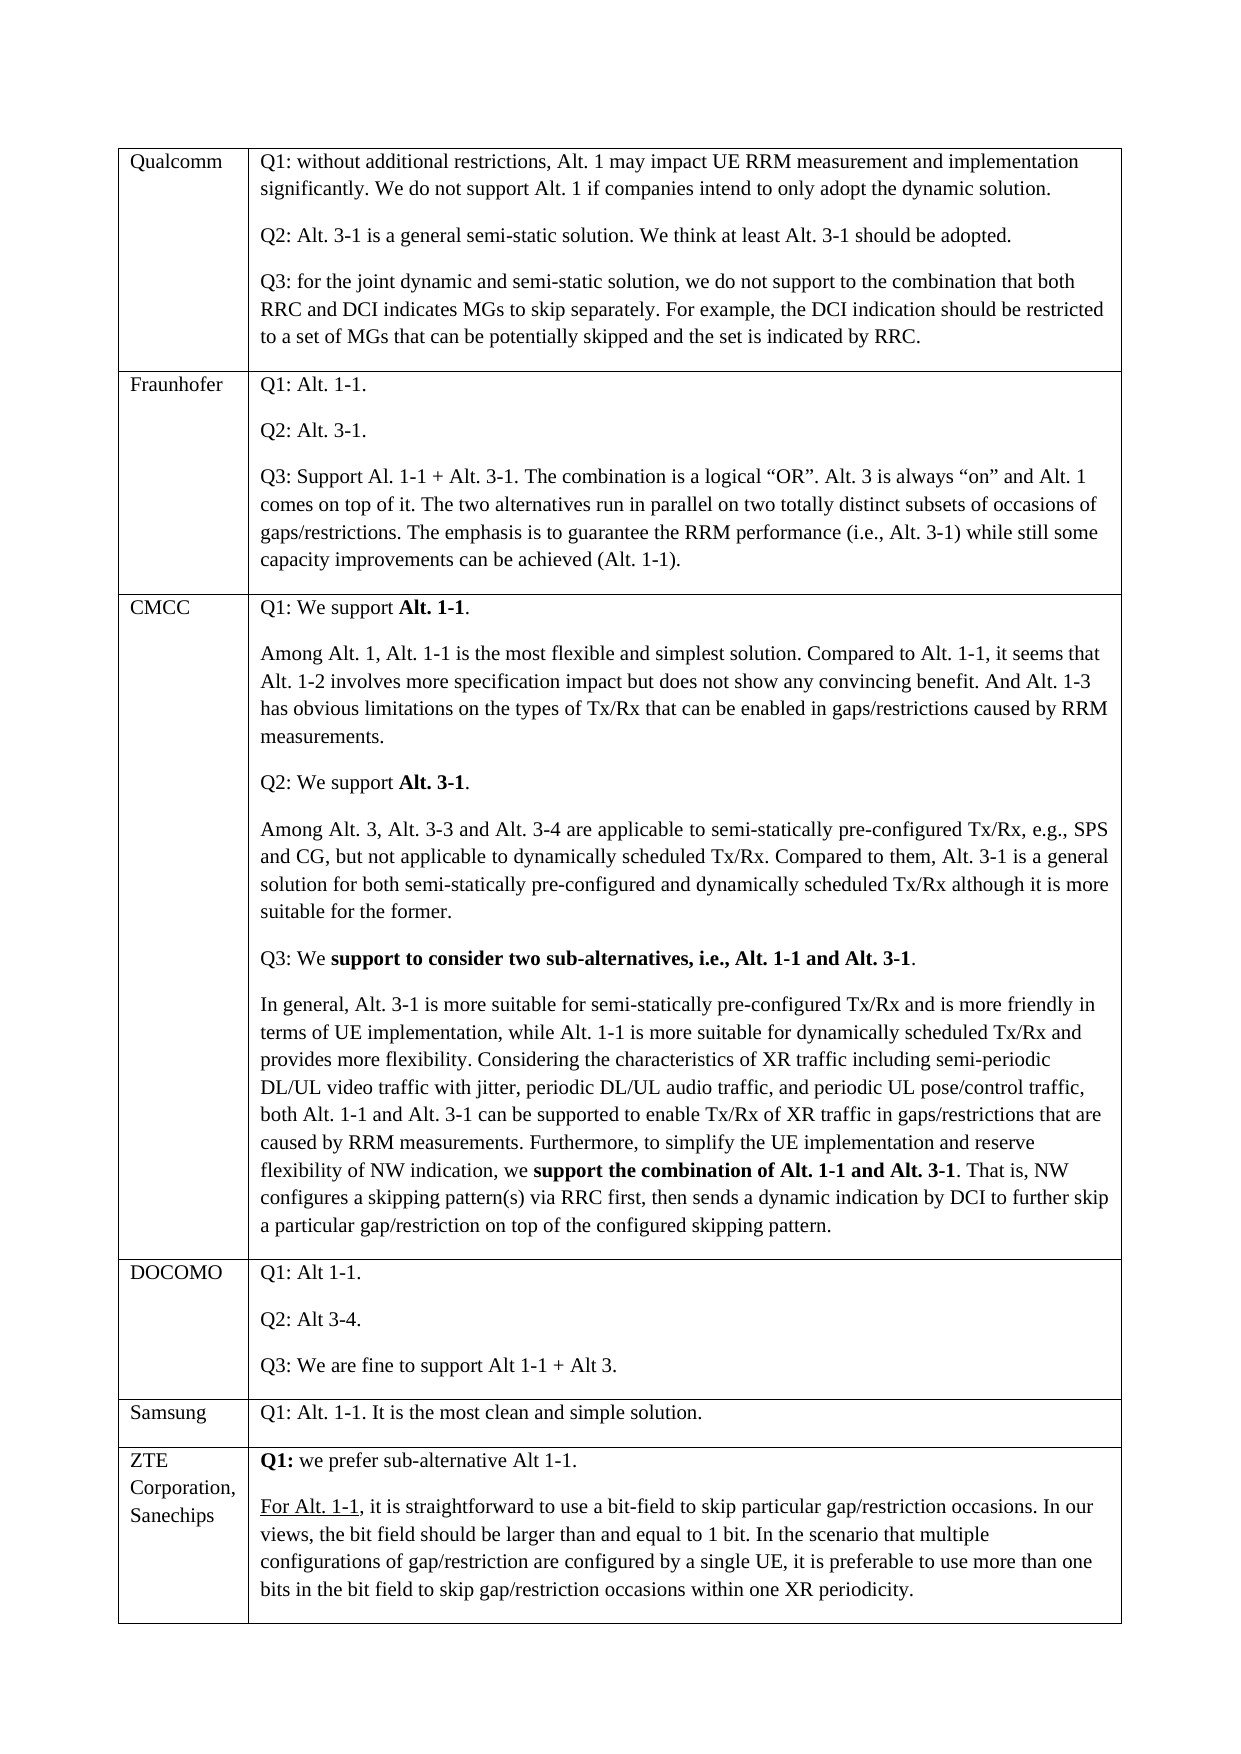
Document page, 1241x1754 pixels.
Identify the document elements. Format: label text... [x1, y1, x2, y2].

table_cell Q1: Alt. 1-1. Q2: Alt. 3-1. Q3: Support Al. 1-1 + Alt. 3-1. The combination is a logical “OR”. Alt. 3 is always “on” and Alt. 1 comes on top of it. The two alternatives run in parallel on two totally distinct subsets of occasions of gaps/restrictions. The emphasis is to guarantee the RRM performance (i.e., Alt. 3-1) while still some capacity improvements can be achieved (Alt. 1-1). [249, 372, 1121, 593]
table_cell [119, 1448, 248, 1623]
table_cell Q1: Alt. 1-1. It is the most clean and simple solution. [249, 1400, 1121, 1447]
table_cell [249, 1448, 1121, 1623]
table_cell Q1: without additional restrictions, Alt. 1 may impact UE RRM measurement and implementation significantly. We do not support Alt. 1 if companies intend to only adopt the dynamic solution. Q2: Alt. 3-1 is a general semi-static solution. We think at least Alt. 3-1 should be adopted. Q3: for the joint dynamic and semi-static solution, we do not support to the combination that both RRC and DCI indicates MGs to skip separately. For example, the DCI indication should be restricted to a set of MGs that can be potentially skipped and the set is indicated by RRC. [249, 149, 1121, 371]
table_cell DOCOMO [119, 1260, 248, 1399]
table_cell Fraunhofer [119, 372, 248, 593]
table_cell Qualcomm [119, 149, 248, 371]
table_cell Q1: Alt 1-1. Q2: Alt 3-4. Q3: We are fine to support Alt 1-1 + Alt 3. [249, 1260, 1121, 1399]
table_cell CMCC [119, 595, 248, 1259]
table_cell Q1: We support Alt. 1-1. Among Alt. 1, Alt. 1-1 is the most flexible and simplest solution. Compared to Alt. 1-1, it seems that Alt. 1-2 involves more specification impact but does not show any convincing benefit. And Alt. 1-3 has obvious limitations on the types of Tx/Rx that can be enabled in gaps/restrictions caused by RRM measurements. Q2: We support Alt. 3-1. Among Alt. 3, Alt. 3-3 and Alt. 3-4 are applicable to semi-statically pre-configured Tx/Rx, e.g., SPS and CG, but not applicable to dynamically scheduled Tx/Rx. Compared to them, Alt. 3-1 is a general solution for both semi-statically pre-configured and dynamically scheduled Tx/Rx although it is more suitable for the former. Q3: We support to consider two sub-alternatives, i.e., Alt. 1-1 and Alt. 3-1. In general, Alt. 3-1 is more suitable for semi-statically pre-configured Tx/Rx and is more friendly in terms of UE implementation, while Alt. 1-1 is more suitable for dynamically scheduled Tx/Rx and provides more flexibility. Considering the characteristics of XR traffic including semi-periodic DL/UL video traffic with jitter, periodic DL/UL audio traffic, and periodic UL pose/control traffic, both Alt. 1-1 and Alt. 3-1 can be supported to enable Tx/Rx of XR traffic in gaps/restrictions that are caused by RRM measurements. Furthermore, to simplify the UE implementation and reserve flexibility of NW indication, we support the combination of Alt. 1-1 and Alt. 3-1. That is, NW configures a skipping pattern(s) via RRC first, then sends a dynamic indication by DCI to further skip a particular gap/restriction on top of the configured skipping pattern. [249, 595, 1121, 1259]
table_cell Samsung [119, 1400, 248, 1447]
